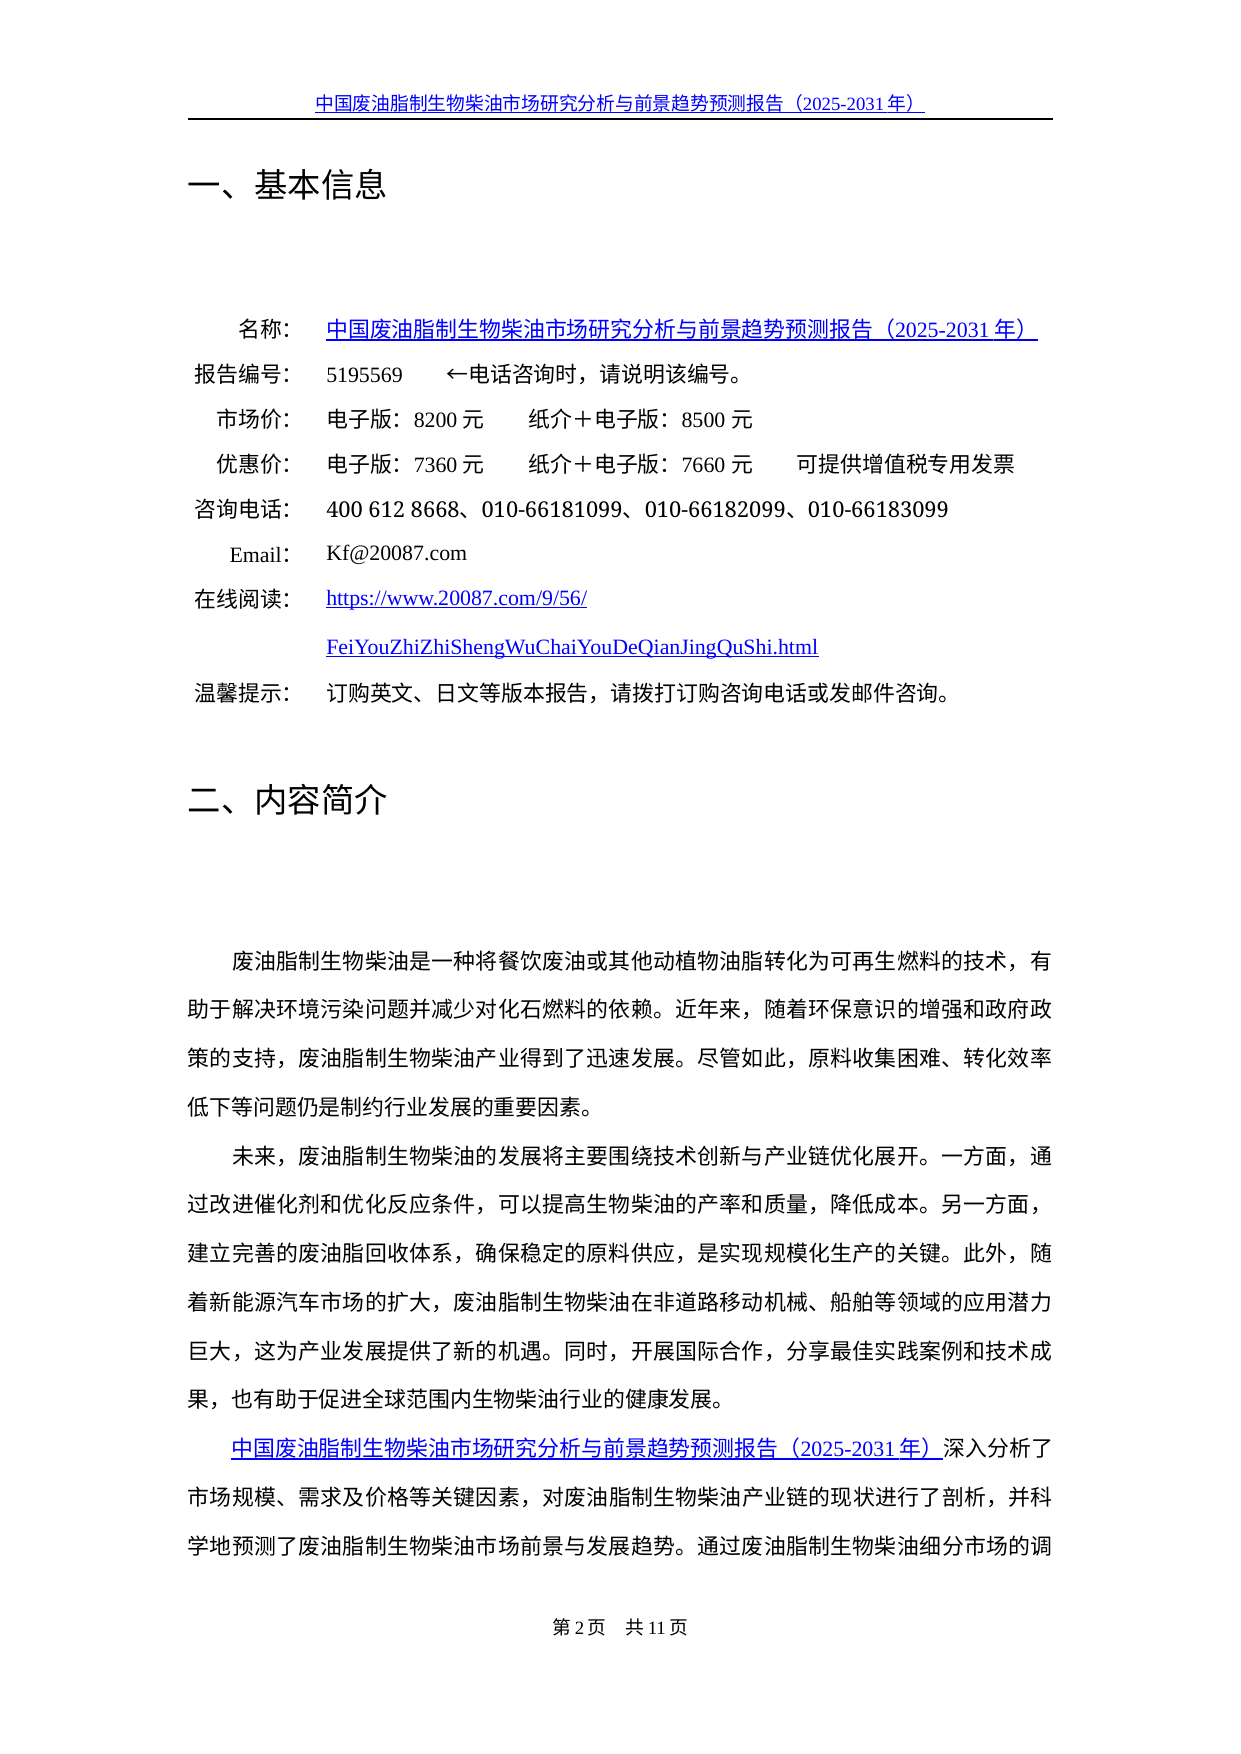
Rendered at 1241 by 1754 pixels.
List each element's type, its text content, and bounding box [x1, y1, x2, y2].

table_cell 优惠价： [167, 447, 315, 492]
table_cell 电子版：8200 元 纸介＋电子版：8500 元 [315, 402, 1073, 447]
table_cell 温馨提示： [167, 675, 315, 720]
table_cell 电子版：7360 元 纸介＋电子版：7660 元 可提供增值税专用发票 [315, 447, 1073, 492]
table_cell 报告编号： [167, 357, 315, 402]
table_cell 400 612 8668、010-66181099、010-66182099、010-66183099 [315, 492, 1073, 537]
table_cell 5195569 ←电话咨询时，请说明该编号。 [315, 357, 1073, 402]
table_cell 市场价： [167, 402, 315, 447]
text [187, 943, 1053, 1561]
table_cell [315, 582, 1073, 675]
table_cell Kf@20087.com [315, 537, 1073, 582]
table_header 名称： [167, 312, 315, 357]
table_cell Email： [167, 537, 315, 582]
table_cell 在线阅读： [167, 582, 315, 675]
table_cell 咨询电话： [167, 492, 315, 537]
table_cell 订购英文、日文等版本报告，请拨打订购咨询电话或发邮件咨询。 [315, 675, 1073, 720]
title 二、内容简介 [187, 766, 1053, 831]
title 一、基本信息 [187, 150, 1053, 215]
table_header 中国废油脂制生物柴油市场研究分析与前景趋势预测报告（2025-2031年） [315, 312, 1073, 357]
